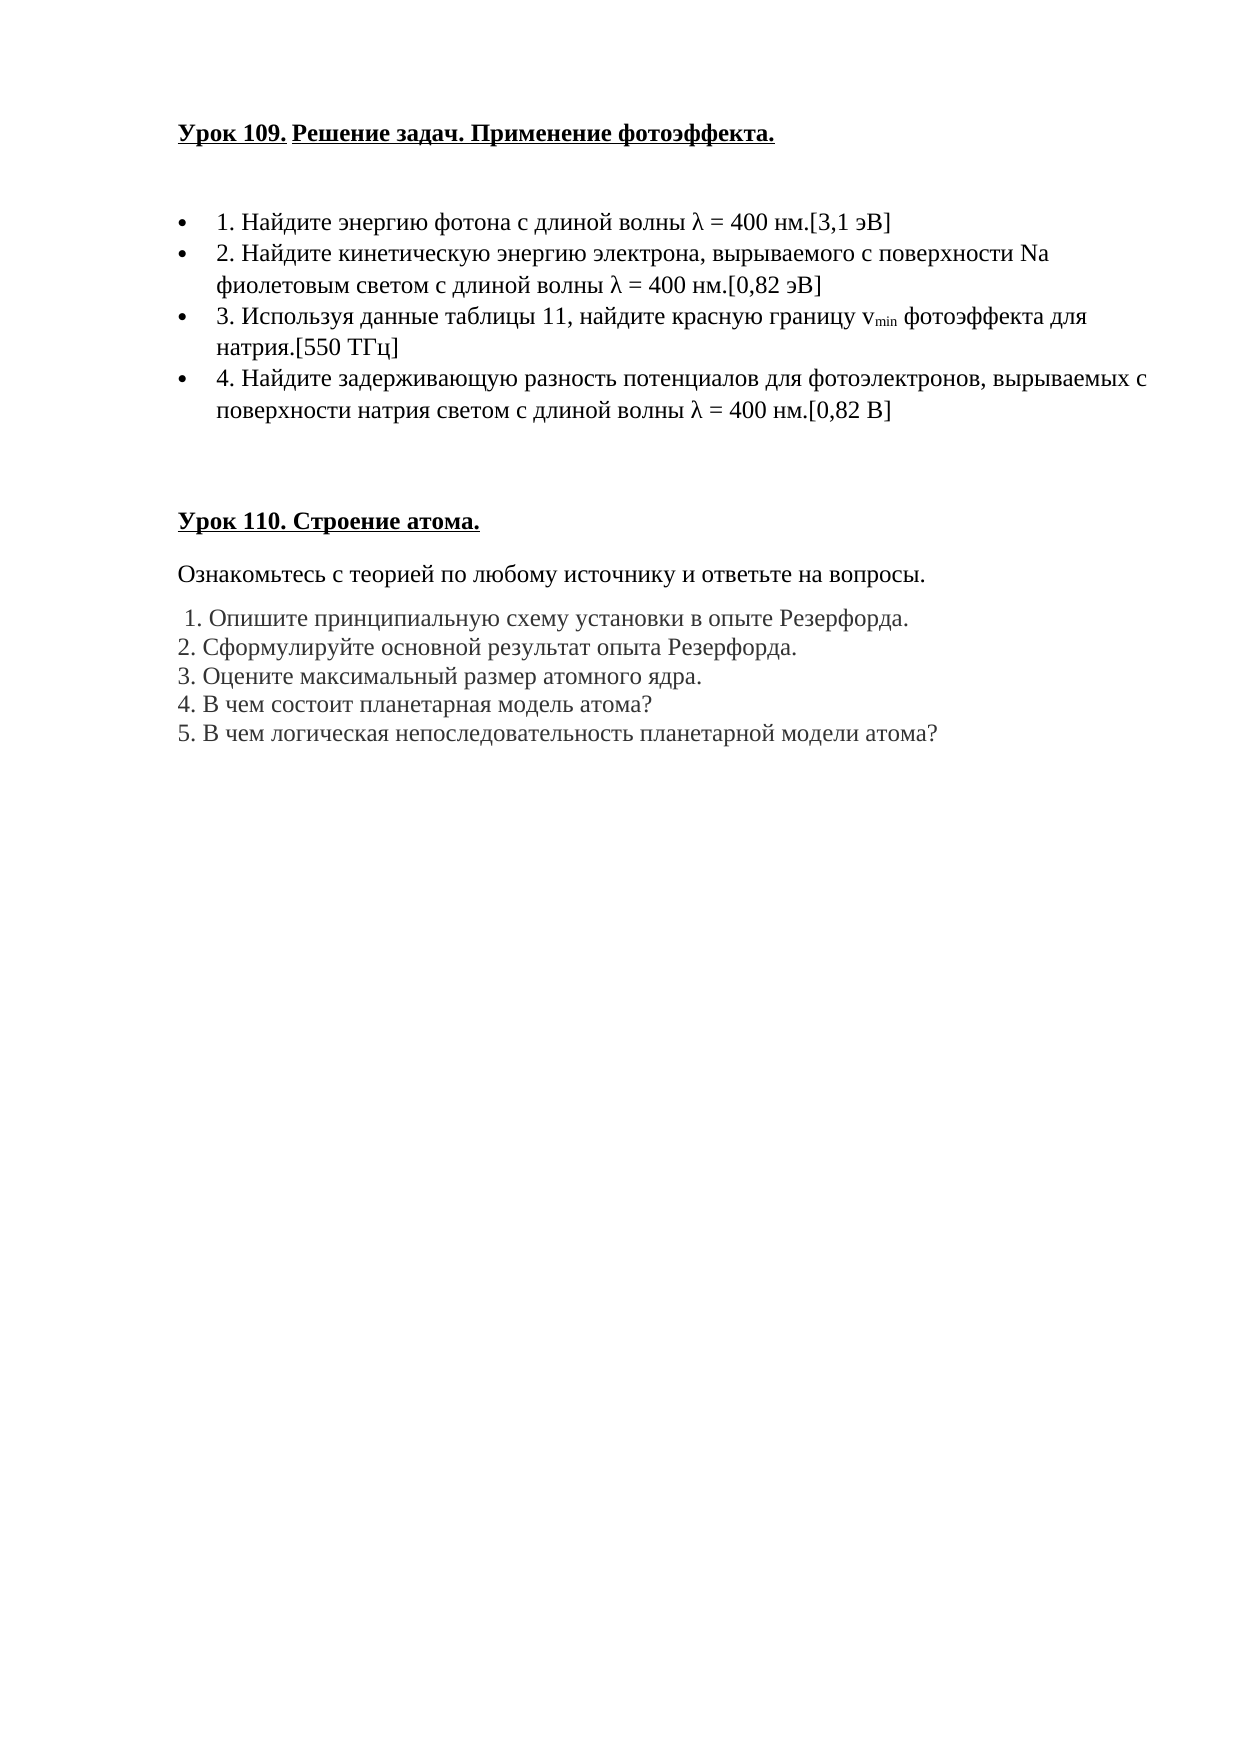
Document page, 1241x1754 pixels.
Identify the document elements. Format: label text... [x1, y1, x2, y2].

list 2. Найдите кинетическую энергию электрона, вырываемого с поверхности Na фиолетовым светом с длиной волны λ = 400 нм.[0,82 эВ] [179, 236, 1152, 298]
text 5. В чем логическая непоследовательность планетарной модели атома? [177, 718, 1152, 747]
text 2. Сформулируйте основной результат опыта Резерфорда. [177, 632, 1152, 661]
text 4. В чем состоит планетарная модель атома? [177, 689, 1152, 718]
list 1. Найдите энергию фотона с длиной волны λ = 400 нм.[3,1 эВ] [179, 205, 1152, 236]
list 4. Найдите задерживающую разность потенциалов для фотоэлектронов, вырываемых с поверхности натрия светом с длиной волны λ = 400 нм.[0,82 В] [179, 361, 1152, 423]
text Урок 109. Решение задач. Применение фотоэффекта. [177, 118, 1152, 147]
subtitle 1. Опишите принципиальную схему установки в опыте Резерфорда. [177, 603, 1152, 632]
subtitle Урок 110. Строение атома. [177, 497, 1152, 534]
list 3. Используя данные таблицы 11, найдите красную границу vmin фотоэффекта для натрия.[550 ТГц] [179, 298, 1152, 361]
text 3. Оцените максимальный размер атомного ядра. [177, 661, 1152, 689]
subtitle Ознакомьтесь с теорией по любому источнику и ответьте на вопросы. [177, 550, 1152, 588]
